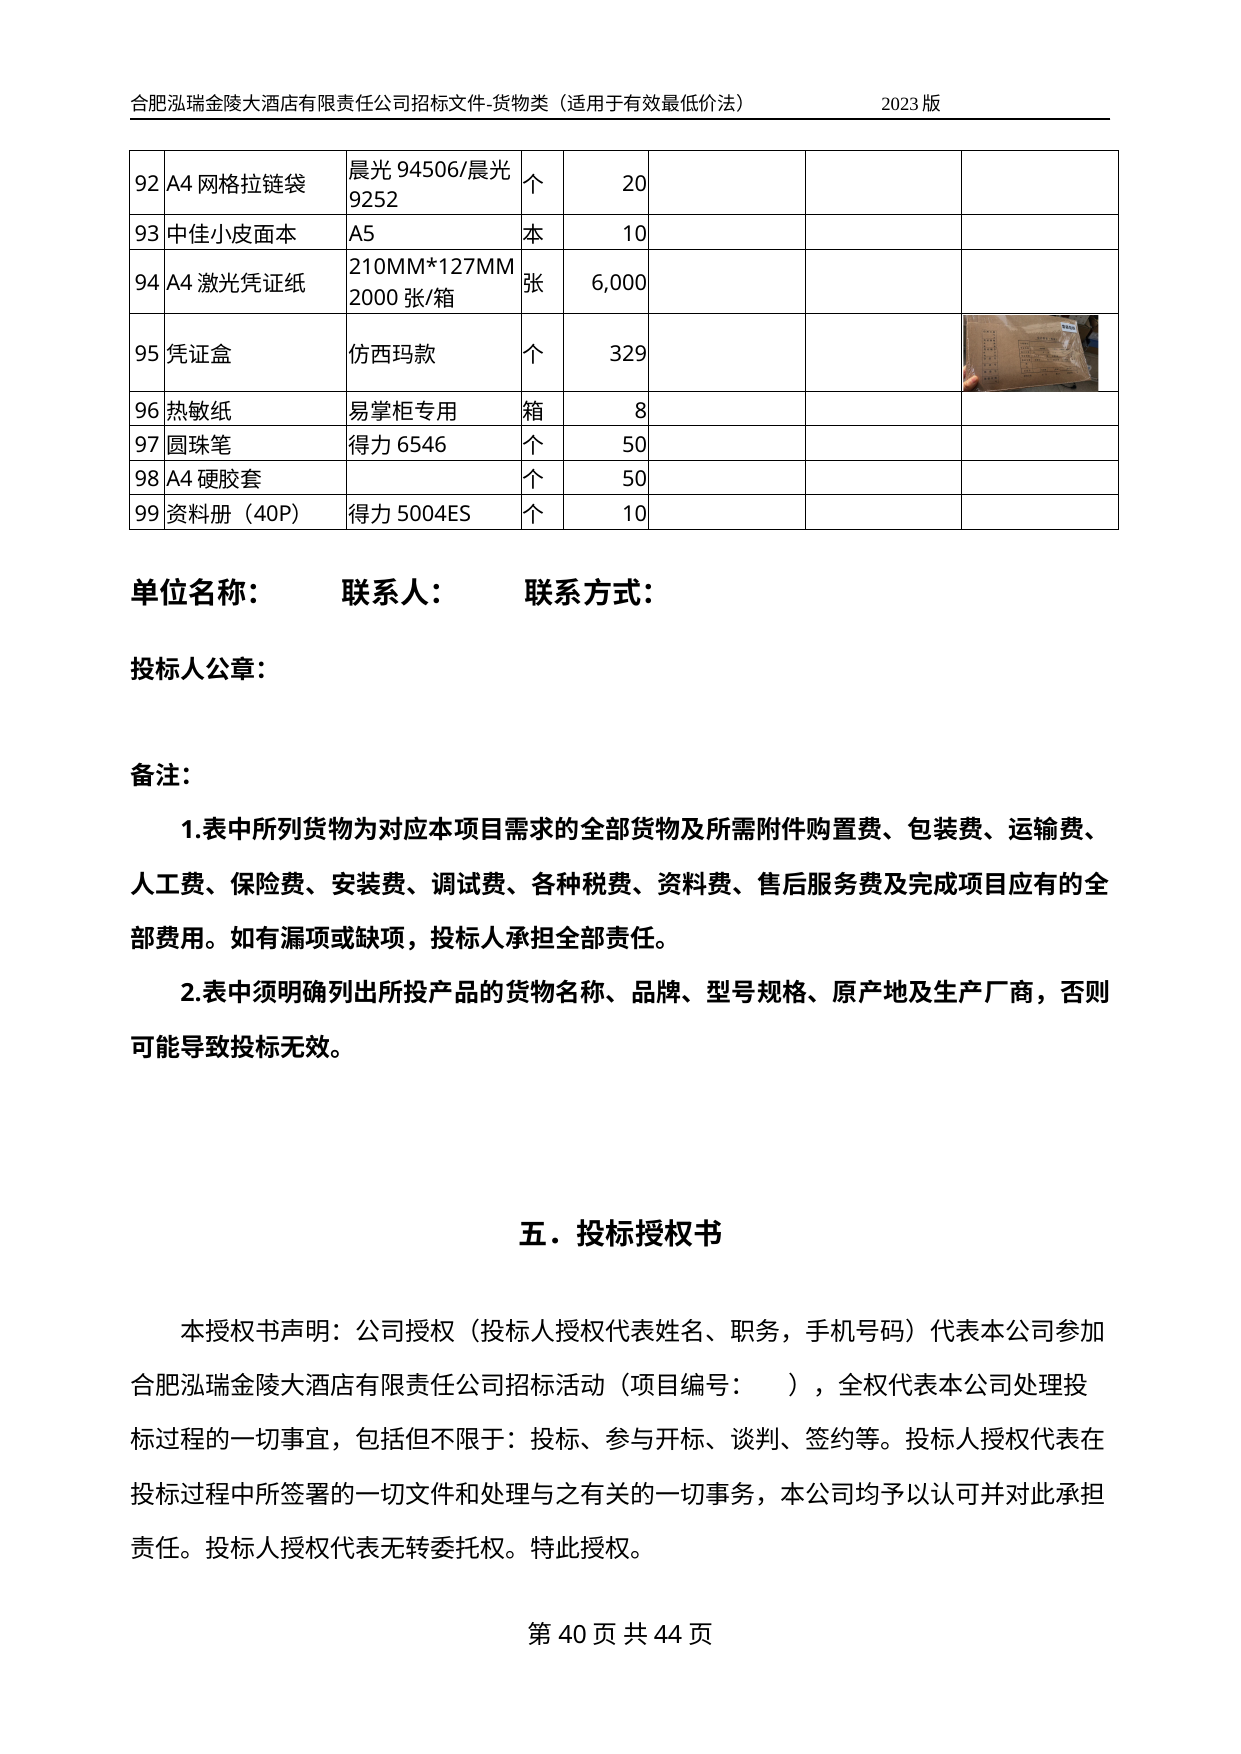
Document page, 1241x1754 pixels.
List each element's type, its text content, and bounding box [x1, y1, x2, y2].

table_cell [649, 461, 805, 494]
table_cell 50 [564, 426, 648, 460]
text 本授权书声明：公司授权（投标人授权代表姓名、职务，手机号码）代表本公司参加合肥泓瑞金陵大酒店有限责任公司招标活动（项目编号： ），全权代表本公司处理投标过程的一切事宜，包括但不限于：投标、参与开标、谈判、签约等。投标人授权代表在投标过程中所签署的一切文件和处理与之有关的一切事务，本公司均予以认可并对此承担责任。投标人授权代表无转委托权。特此授权。 [130, 1311, 1110, 1565]
table_cell [649, 426, 805, 460]
table_cell [962, 426, 1118, 460]
table_cell [347, 461, 521, 494]
picture [963, 315, 1099, 392]
table_cell [962, 314, 1118, 391]
table_cell [649, 495, 805, 528]
table_cell 得力5004ES [347, 495, 521, 528]
table_cell 20 [564, 151, 648, 214]
table_cell 94 [130, 250, 164, 313]
table_cell [806, 461, 961, 494]
table_cell 99 [130, 495, 164, 528]
table_cell 个 [522, 314, 563, 391]
table_cell 仿西玛款 [347, 314, 521, 391]
table_cell [806, 392, 961, 425]
table_cell 329 [564, 314, 648, 391]
table_cell [962, 250, 1118, 313]
table_cell 个 [522, 495, 563, 528]
table_cell [649, 151, 805, 214]
table_cell [649, 392, 805, 425]
table_cell [806, 426, 961, 460]
table_cell 张 [522, 250, 563, 313]
table_cell 圆珠笔 [165, 426, 346, 460]
table_cell 97 [130, 426, 164, 460]
table_cell A5 [347, 215, 521, 248]
table_cell [806, 215, 961, 248]
table_cell 凭证盒 [165, 314, 346, 391]
table_cell 个 [522, 426, 563, 460]
table_cell 本 [522, 215, 563, 248]
table_cell 个 [522, 151, 563, 214]
text 单位名称： 联系人： 联系方式： [130, 569, 1110, 612]
table_cell 10 [564, 215, 648, 248]
table_cell [649, 215, 805, 248]
table_cell [649, 314, 805, 391]
table_cell 98 [130, 461, 164, 494]
table_cell A4硬胶套 [165, 461, 346, 494]
table_cell [649, 250, 805, 313]
table_cell [806, 250, 961, 313]
table_cell [962, 495, 1118, 528]
table_cell 得力6546 [347, 426, 521, 460]
subtitle 五．投标授权书 [130, 1211, 1110, 1253]
table_cell [962, 215, 1118, 248]
table_cell 资料册（40P） [165, 495, 346, 528]
table_cell [962, 392, 1118, 425]
table_cell 210MM*127MM 2000张/箱 [347, 250, 521, 313]
table_cell 50 [564, 461, 648, 494]
table_cell 95 [130, 314, 164, 391]
text 2.表中须明确列出所投产品的货物名称、品牌、型号规格、原产地及生产厂商，否则可能导致投标无效。 [130, 973, 1110, 1063]
table_cell 6,000 [564, 250, 648, 313]
table_cell 热敏纸 [165, 392, 346, 425]
table_cell 中佳小皮面本 [165, 215, 346, 248]
table_cell 晨光94506/晨光9252 [347, 151, 521, 214]
table_cell 92 [130, 151, 164, 214]
table_cell [962, 461, 1118, 494]
table_cell 箱 [522, 392, 563, 425]
table_cell 易掌柜专用 [347, 392, 521, 425]
text 1.表中所列货物为对应本项目需求的全部货物及所需附件购置费、包装费、运输费、人工费、保险费、安装费、调试费、各种税费、资料费、售后服务费及完成项目应有的全部费用。如有漏项或缺项，投标人承担全部责任。 [130, 810, 1110, 955]
text 备注： [130, 755, 1110, 792]
text 投标人公章： [130, 650, 1110, 686]
table_cell 个 [522, 461, 563, 494]
table_cell 96 [130, 392, 164, 425]
table_cell 10 [564, 495, 648, 528]
table_cell A4网格拉链袋 [165, 151, 346, 214]
table_cell 8 [564, 392, 648, 425]
table_cell [806, 314, 961, 391]
table_cell [962, 151, 1118, 214]
table_cell A4激光凭证纸 [165, 250, 346, 313]
table_cell [806, 151, 961, 214]
table_cell 93 [130, 215, 164, 248]
table_cell [806, 495, 961, 528]
